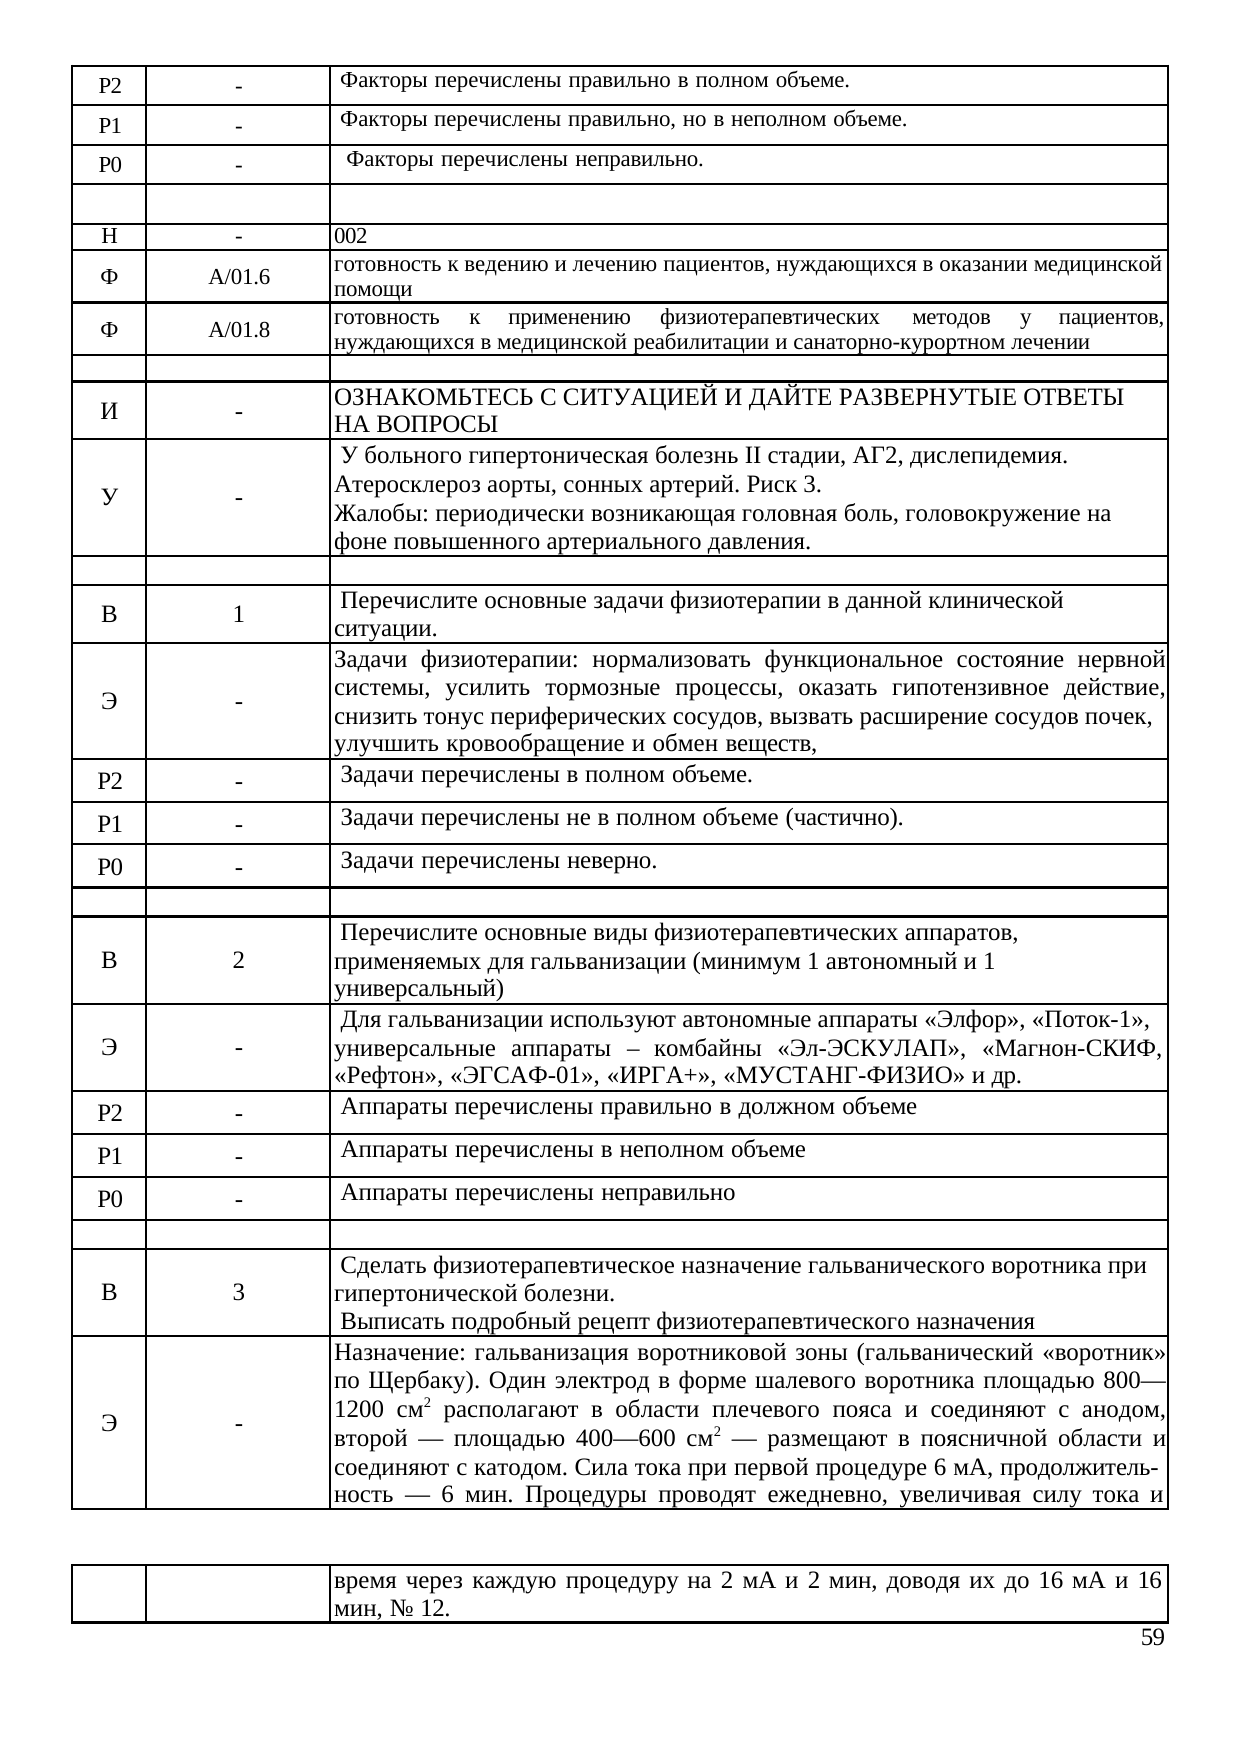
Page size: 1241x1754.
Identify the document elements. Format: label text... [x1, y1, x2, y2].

table_cell - [147, 67, 329, 104]
table_cell Р2 [73, 67, 145, 104]
table_cell 3 [147, 1250, 329, 1335]
table_cell - [147, 106, 329, 144]
table_cell Р0 [73, 146, 145, 183]
table_cell - [147, 1337, 329, 1508]
table_cell [73, 1221, 145, 1248]
table_cell - [147, 146, 329, 183]
table_cell - [147, 1092, 329, 1133]
table_cell Э [73, 1337, 145, 1508]
table_cell Задачи перечислены неверно. [331, 845, 1167, 886]
table_cell А/01.6 [147, 251, 329, 301]
table_cell [331, 557, 1167, 584]
table_cell [331, 1221, 1167, 1248]
table_cell 2 [147, 918, 329, 1002]
table_cell У [73, 440, 145, 555]
table_cell [147, 889, 329, 915]
table_cell готовность к ведению и лечению пациентов, нуждающихся в оказании медицинской помощи [331, 251, 1167, 301]
table_cell Р2 [73, 760, 145, 801]
table_cell - [147, 845, 329, 886]
table_cell Аппараты перечислены неправильно [331, 1178, 1167, 1219]
table_header [147, 1566, 329, 1621]
table_cell - [147, 440, 329, 555]
table_cell Факторы перечислены правильно в полном объеме. [331, 67, 1167, 104]
table_cell У больного гипертоническая болезнь II стадии, АГ2, дислепидемия. Атеросклероз аорты, сонных артерий. Риск 3. Жалобы: периодически возникающая головная боль, головокружение на фоне повышенного артериального давления. [331, 440, 1167, 555]
table_cell Для гальванизации используют автономные аппараты «Элфор», «Поток-1», универсальные аппараты – комбайны «Эл-ЭСКУЛАП», «Магнон-СКИФ, «Рефтон», «ЭГСАФ-01», «ИРГА+», «МУСТАНГ-ФИЗИО» и др. [331, 1005, 1167, 1089]
table_cell [73, 557, 145, 584]
table_cell И [73, 383, 145, 438]
table_cell [73, 356, 145, 380]
table_cell Задачи перечислены не в полном объеме (частично). [331, 803, 1167, 843]
table_cell В [73, 918, 145, 1002]
table_cell - [147, 760, 329, 801]
table_cell - [147, 803, 329, 843]
table_cell Аппараты перечислены в неполном объеме [331, 1135, 1167, 1176]
table_cell [331, 889, 1167, 915]
table_header время через каждую процедуру на 2 мА и 2 мин, доводя их до 16 мА и 16 мин, № 12. [331, 1566, 1167, 1621]
table_cell - [147, 1135, 329, 1176]
table_cell [147, 356, 329, 380]
table_cell Сделать физиотерапевтическое назначение гальванического воротника при гипертонической болезни. Выписать подробный рецепт физиотерапевтического назначения [331, 1250, 1167, 1335]
table_cell Э [73, 1005, 145, 1089]
table_cell [331, 185, 1167, 223]
table_cell Перечислите основные задачи физиотерапии в данной клинической ситуации. [331, 586, 1167, 642]
table_cell [147, 1221, 329, 1248]
table_cell Задачи физиотерапии: нормализовать функциональное состояние нервной системы, усилить тормозные процессы, оказать гипотензивное действие, снизить тонус периферических сосудов, вызвать расширение сосудов почек, улучшить кровообращение и обмен веществ, [331, 644, 1167, 757]
table_cell Р1 [73, 1135, 145, 1176]
table_cell - [147, 225, 329, 249]
table_cell 002 [331, 225, 1167, 249]
table_cell ОЗНАКОМЬТЕСЬ С СИТУАЦИЕЙ И ДАЙТЕ РАЗВЕРНУТЫЕ ОТВЕТЫ НА ВОПРОСЫ [331, 383, 1167, 438]
table_cell В [73, 1250, 145, 1335]
table_cell - [147, 1178, 329, 1219]
table_cell 1 [147, 586, 329, 642]
table_cell - [147, 383, 329, 438]
table_cell Н [73, 225, 145, 249]
table_cell [73, 185, 145, 223]
table_cell Р1 [73, 803, 145, 843]
table_cell Э [73, 644, 145, 757]
table_cell Перечислите основные виды физиотерапевтических аппаратов, применяемых для гальванизации (минимум 1 автономный и 1 универсальный) [331, 918, 1167, 1002]
table_cell Р2 [73, 1092, 145, 1133]
table_cell Р0 [73, 845, 145, 886]
table_cell Р0 [73, 1178, 145, 1219]
table_cell Ф [73, 251, 145, 301]
table_cell [147, 557, 329, 584]
table_cell Задачи перечислены в полном объеме. [331, 760, 1167, 801]
table_header [73, 1566, 145, 1621]
table_cell Факторы перечислены правильно, но в неполном объеме. [331, 106, 1167, 144]
table_cell Аппараты перечислены правильно в должном объеме [331, 1092, 1167, 1133]
table_cell Назначение: гальванизация воротниковой зоны (гальванический «воротник» по Щербаку). Один электрод в форме шалевого воротника площадью 800— 1200 см2 располагают в области плечевого пояса и соединяют с анодом, второй — площадью 400—600 см2 — размещают в поясничной области и соединяют с катодом. Сила тока при первой процедуре 6 мА, продолжитель- ность — 6 мин. Процедуры проводят ежедневно, увеличивая силу тока и [331, 1337, 1167, 1508]
table_cell Ф [73, 304, 145, 354]
table_cell А/01.8 [147, 304, 329, 354]
table_cell Р1 [73, 106, 145, 144]
table_cell Факторы перечислены неправильно. [331, 146, 1167, 183]
table_cell готовность к применению физиотерапевтических методов у пациентов, нуждающихся в медицинской реабилитации и санаторно-курортном лечении [331, 304, 1167, 354]
table_cell [147, 185, 329, 223]
table_cell В [73, 586, 145, 642]
table_cell [331, 356, 1167, 380]
table_cell - [147, 644, 329, 757]
table_cell - [147, 1005, 329, 1089]
table_cell [73, 889, 145, 915]
